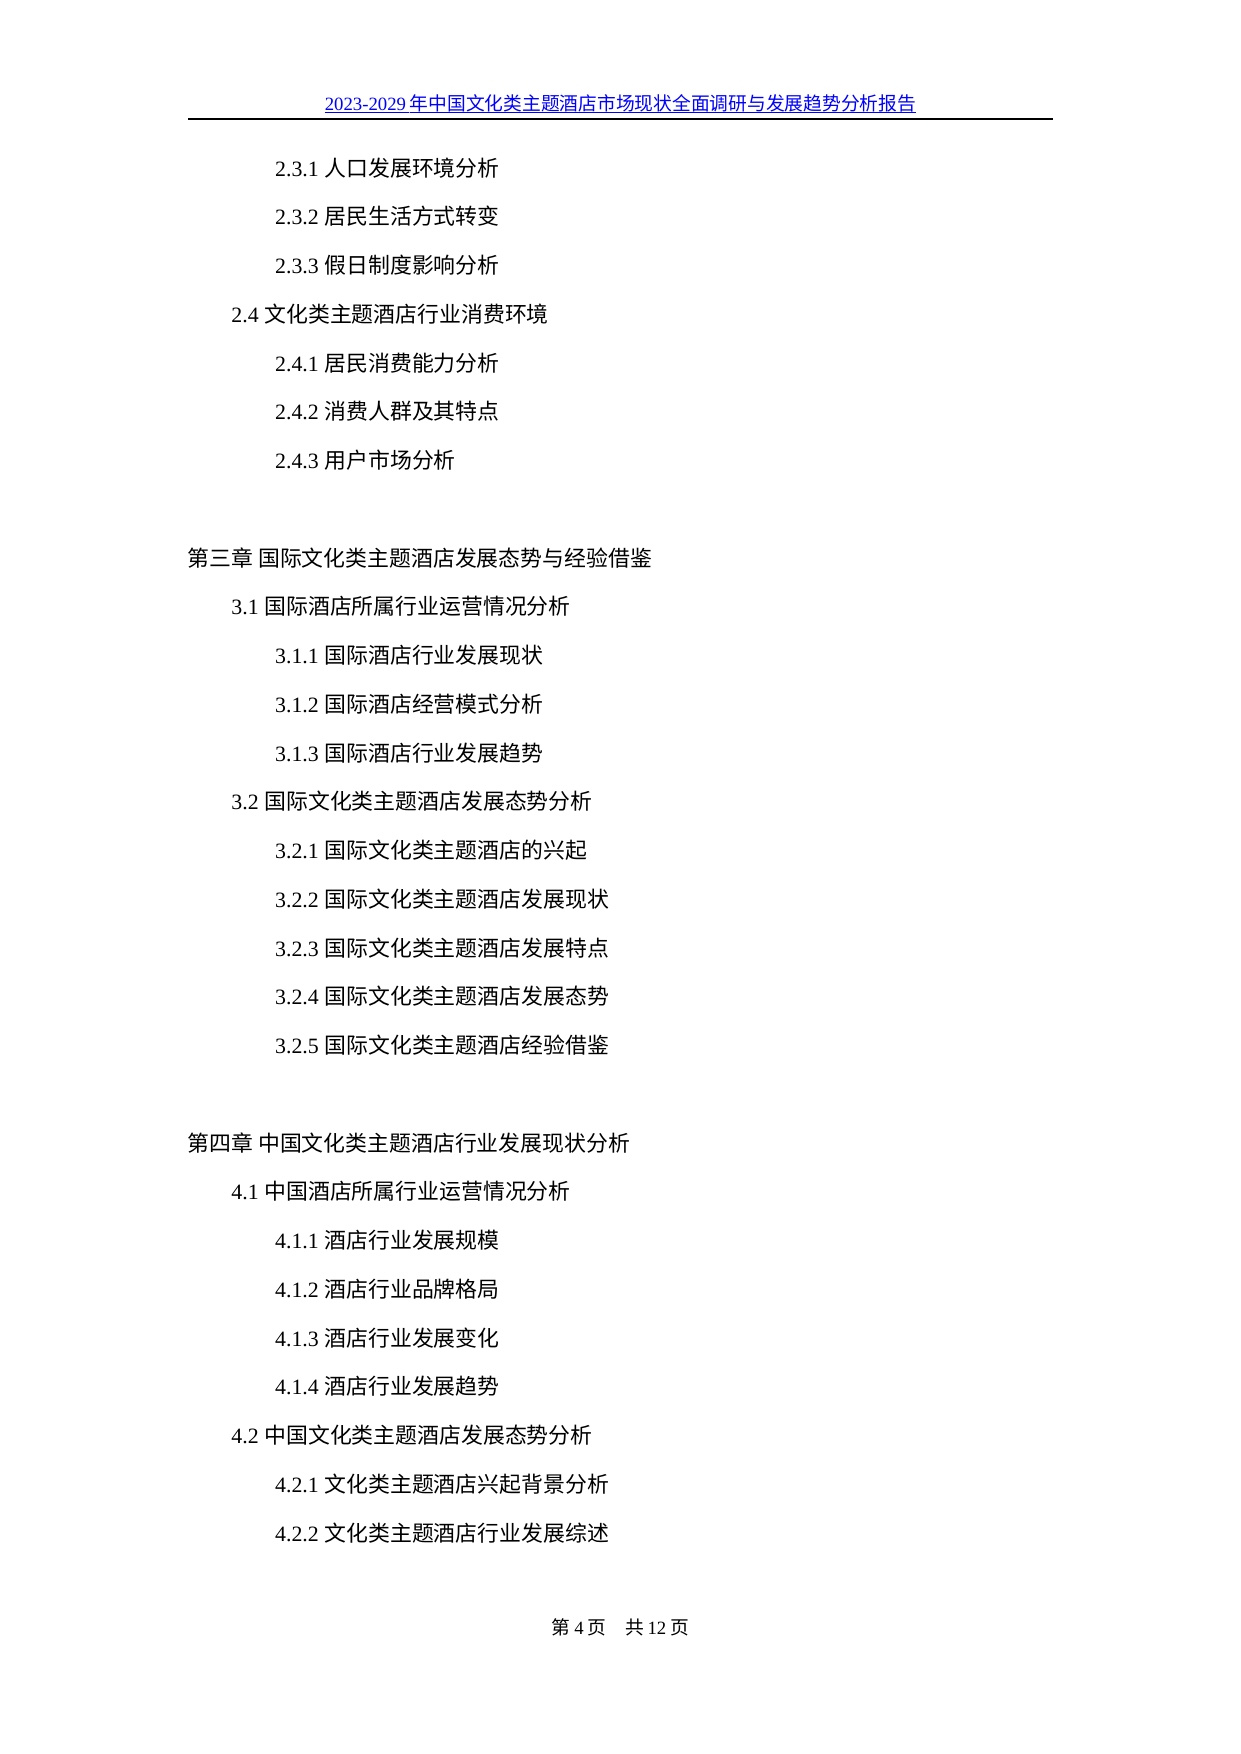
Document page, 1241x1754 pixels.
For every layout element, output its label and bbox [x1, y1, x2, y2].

text [187, 150, 1053, 1548]
